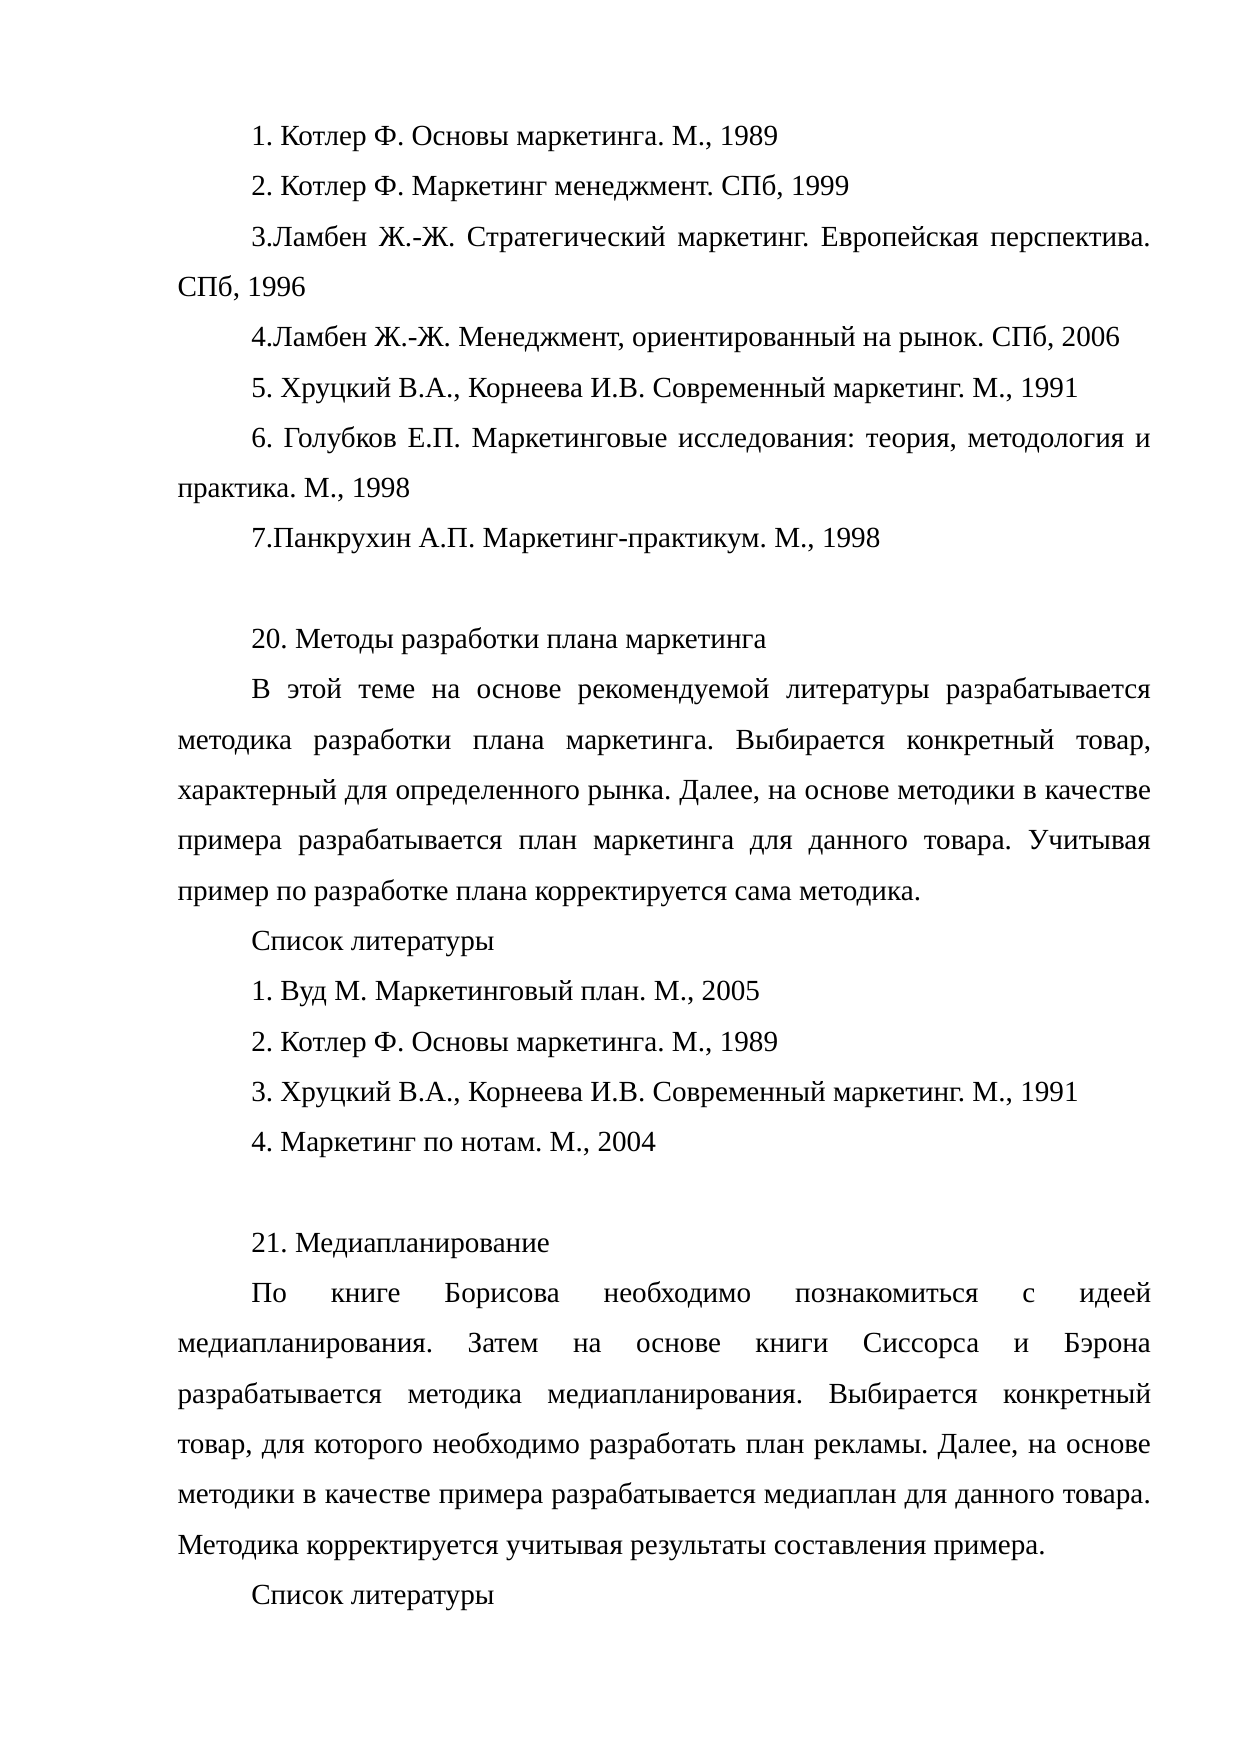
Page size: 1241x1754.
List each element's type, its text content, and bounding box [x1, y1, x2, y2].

text 6. Голубков Е.П. Маркетинговые исследования: теория, методология и практика. М., 1998 [177, 420, 1152, 504]
text 21. Медиапланирование [177, 1225, 1152, 1258]
text По книге Борисова необходимо познакомиться с идеей медиапланирования. Затем на основе книги Сиссорса и Бэрона разрабатывается методика медиапланирования. Выбирается конкретный товар, для которого необходимо разработать план рекламы. Далее, на основе методики в качестве примера разрабатывается медиаплан для данного товара. Методика корректируется учитывая результаты составления примера. [177, 1275, 1152, 1560]
text 2. Котлер Ф. Основы маркетинга. М., 1989 [177, 1024, 1152, 1057]
text В этой теме на основе рекомендуемой литературы разрабатывается методика разработки плана маркетинга. Выбирается конкретный товар, характерный для определенного рынка. Далее, на основе методики в качестве примера разрабатывается план маркетинга для данного товара. Учитывая пример по разработке плана корректируется сама методика. [177, 672, 1152, 906]
text 5. Хруцкий В.А., Корнеева И.В. Современный маркетинг. М., 1991 [177, 370, 1152, 403]
text 1. Вуд М. Маркетинговый план. М., 2005 [177, 973, 1152, 1007]
text 20. Методы разработки плана маркетинга [177, 621, 1152, 655]
text 7.Панкрухин А.П. Маркетинг-практикум. М., 1998 [177, 521, 1152, 554]
text 1. Котлер Ф. Основы маркетинга. М., 1989 [177, 118, 1152, 152]
text 3.Ламбен Ж.-Ж. Стратегический маркетинг. Европейская перспектива. СПб, 1996 [177, 219, 1152, 303]
text Список литературы [177, 923, 1152, 957]
text 4.Ламбен Ж.-Ж. Менеджмент, ориентированный на рынок. СПб, 2006 [177, 319, 1152, 353]
text Список литературы [177, 1577, 1152, 1611]
text 3. Хруцкий В.А., Корнеева И.В. Современный маркетинг. М., 1991 [177, 1074, 1152, 1108]
text 2. Котлер Ф. Маркетинг менеджмент. СПб, 1999 [177, 168, 1152, 202]
text 4. Маркетинг по нотам. М., 2004 [177, 1124, 1152, 1158]
